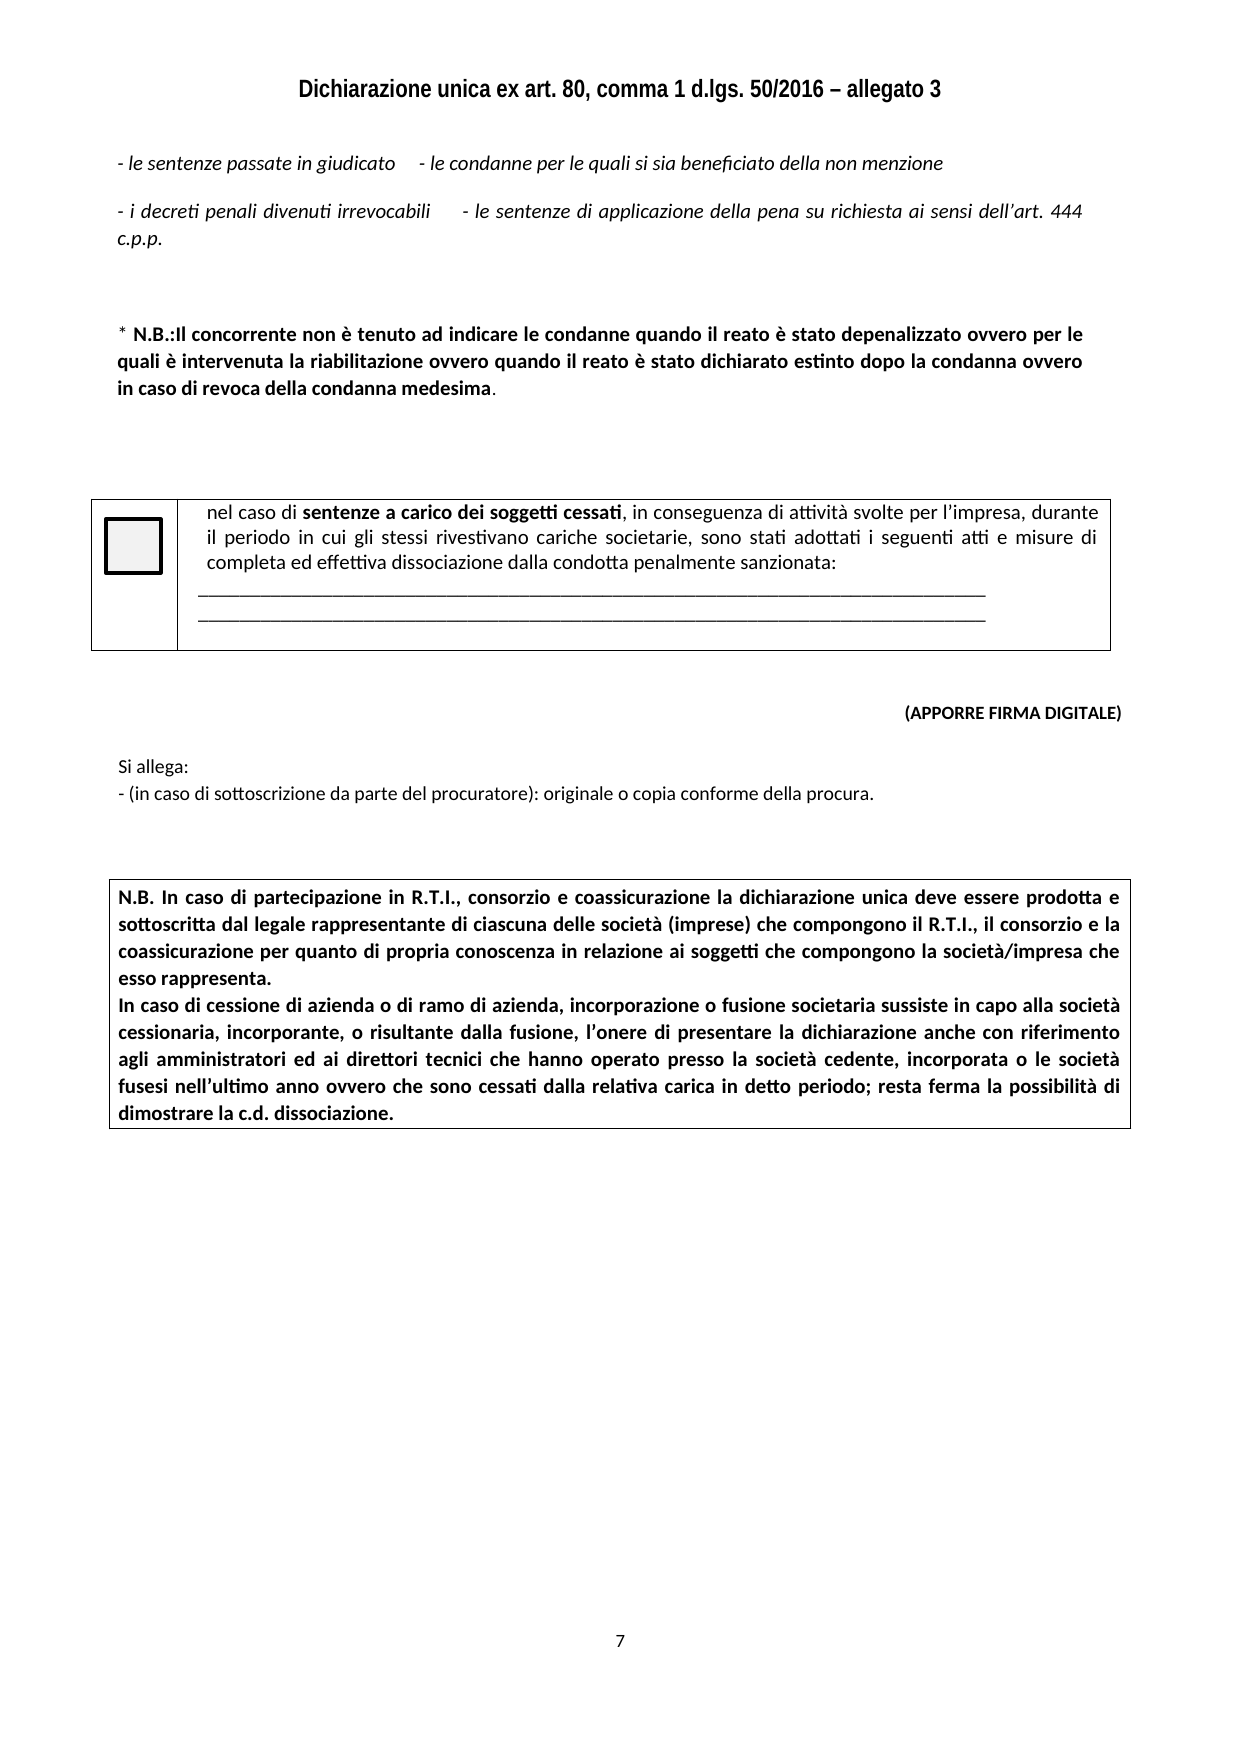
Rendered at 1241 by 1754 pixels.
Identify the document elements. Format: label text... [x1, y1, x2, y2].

text Si allega: [118, 751, 1122, 778]
text (apporre firma digitale) [118, 701, 1122, 724]
text - (in caso di sottoscrizione da parte del procuratore): originale o copia conforme della procura. [118, 778, 1122, 806]
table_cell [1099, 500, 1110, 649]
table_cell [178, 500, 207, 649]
text N.B. In caso di partecipazione in R.T.I., consorzio e coassicurazione la dichiarazione unica deve essere prodotta e sottoscritta dal legale rappresentante di ciascuna delle società (imprese) che compongono il R.T.I., il consorzio e la coassicurazione per quanto di propria conoscenza in relazione ai soggetti che compongono la società/impresa che esso rappresenta. [110, 880, 1130, 988]
table_cell [92, 500, 177, 649]
text In caso di cessione di azienda o di ramo di azienda, incorporazione o fusione societaria sussiste in capo alla società cessionaria, incorporante, o risultante dalla fusione, l’onere di presentare la dichiarazione anche con riferimento agli amministratori ed ai direttori tecnici che hanno operato presso la società cedente, incorporata o le società fusesi nell’ultimo anno ovvero che sono cessati dalla relativa carica in detto periodo; resta ferma la possibilità di dimostrare la c.d. dissociazione. [110, 988, 1130, 1128]
